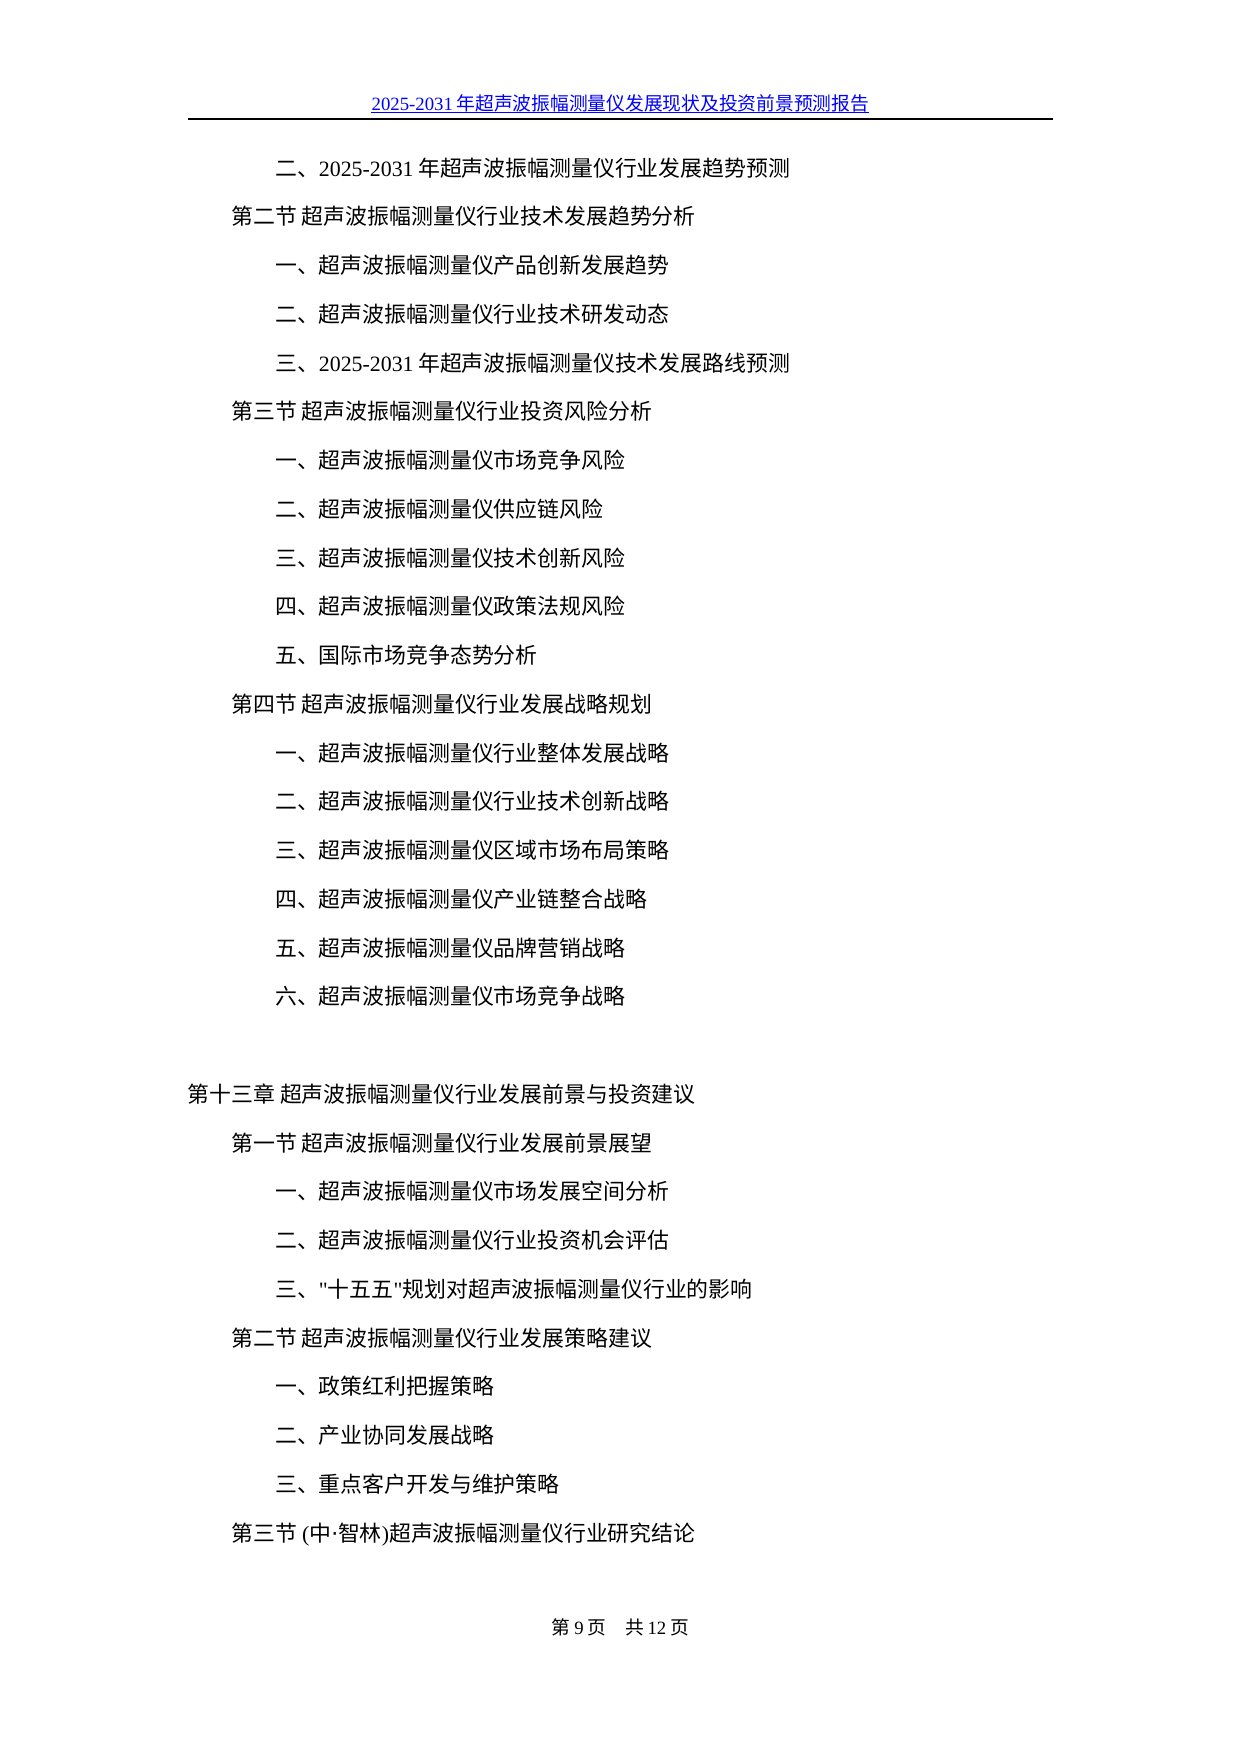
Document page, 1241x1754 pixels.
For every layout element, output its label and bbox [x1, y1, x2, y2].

text [187, 150, 1053, 1548]
